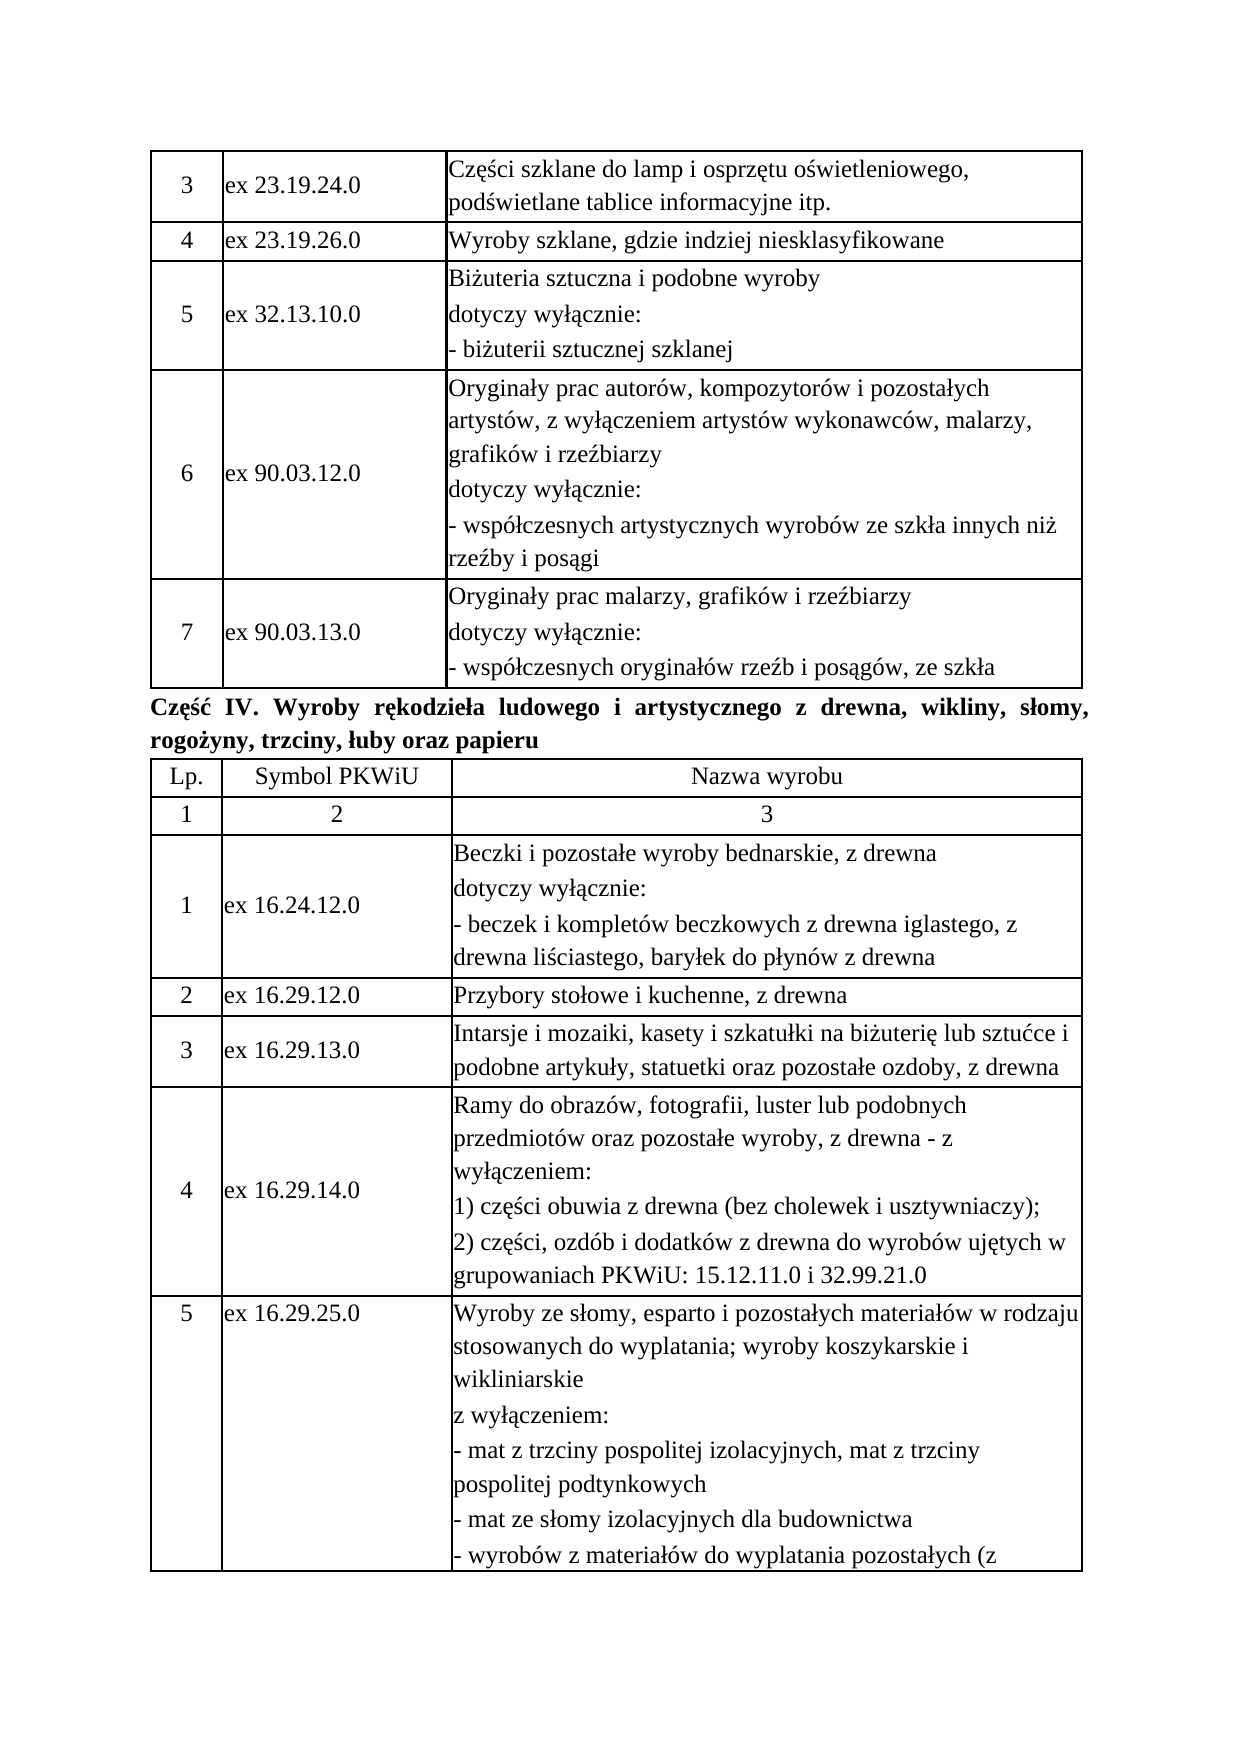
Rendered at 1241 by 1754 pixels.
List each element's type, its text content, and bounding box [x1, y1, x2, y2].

table_cell Oryginały prac malarzy, grafików i rzeźbiarzy dotyczy wyłącznie: - współczesnych oryginałów rzeźb i posągów, ze szkła [448, 580, 1081, 687]
table_cell Beczki i pozostałe wyroby bednarskie, z drewna dotyczy wyłącznie: - beczek i kompletów beczkowych z drewna iglastego, z drewna liściastego, baryłek do płynów z drewna [453, 836, 1081, 977]
table_cell ex 90.03.13.0 [224, 580, 445, 687]
table_header Symbol PKWiU [223, 760, 451, 796]
table_cell ex 23.19.26.0 [224, 223, 445, 259]
table_cell 2 [223, 798, 451, 834]
table_header Lp. [152, 760, 221, 796]
table_cell Części szklane do lamp i osprzętu oświetleniowego, podświetlane tablice informacyjne itp. [448, 152, 1081, 221]
table_cell ex 16.29.14.0 [223, 1088, 451, 1295]
table_cell 4 [152, 223, 222, 259]
table_cell 5 [152, 262, 222, 369]
table_header Nazwa wyrobu [453, 760, 1081, 796]
table_cell 7 [152, 580, 222, 687]
table_cell 3 [453, 798, 1081, 834]
table_cell ex 16.29.13.0 [223, 1017, 451, 1086]
table_cell Intarsje i mozaiki, kasety i szkatułki na biżuterię lub sztućce i podobne artykuły, statuetki oraz pozostałe ozdoby, z drewna [453, 1017, 1081, 1086]
table_cell 3 [152, 1017, 221, 1086]
table_cell ex 16.24.12.0 [223, 836, 451, 977]
table_cell ex 32.13.10.0 [224, 262, 445, 369]
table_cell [453, 1297, 1081, 1570]
table_cell Oryginały prac autorów, kompozytorów i pozostałych artystów, z wyłączeniem artystów wykonawców, malarzy, grafików i rzeźbiarzy dotyczy wyłącznie: - współczesnych artystycznych wyrobów ze szkła innych niż rzeźby i posągi [448, 371, 1081, 577]
table_cell Wyroby szklane, gdzie indziej niesklasyfikowane [448, 223, 1081, 259]
table_cell 6 [152, 371, 222, 577]
table_cell 5 [152, 1297, 221, 1570]
table_cell ex 23.19.24.0 [224, 152, 445, 221]
table_cell Ramy do obrazów, fotografii, luster lub podobnych przedmiotów oraz pozostałe wyroby, z drewna - z wyłączeniem: 1) części obuwia z drewna (bez cholewek i usztywniaczy); 2) części, ozdób i dodatków z drewna do wyrobów ujętych w grupowaniach PKWiU: 15.12.11.0 i 32.99.21.0 [453, 1088, 1081, 1295]
table_cell ex 90.03.12.0 [224, 371, 445, 577]
table_cell ex 16.29.12.0 [223, 979, 451, 1015]
text Część IV. Wyroby rękodzieła ludowego i artystycznego z drewna, wikliny, słomy, rogożyny, trzciny, łuby oraz papieru [150, 692, 1090, 753]
table_cell 2 [152, 979, 221, 1015]
table_cell ex 16.29.25.0 [223, 1297, 451, 1570]
table_cell 1 [152, 836, 221, 977]
table_cell 1 [152, 798, 221, 834]
table_cell Przybory stołowe i kuchenne, z drewna [453, 979, 1081, 1015]
table_cell Biżuteria sztuczna i podobne wyroby dotyczy wyłącznie: - biżuterii sztucznej szklanej [448, 262, 1081, 369]
table_cell 3 [152, 152, 222, 221]
table_cell 4 [152, 1088, 221, 1295]
